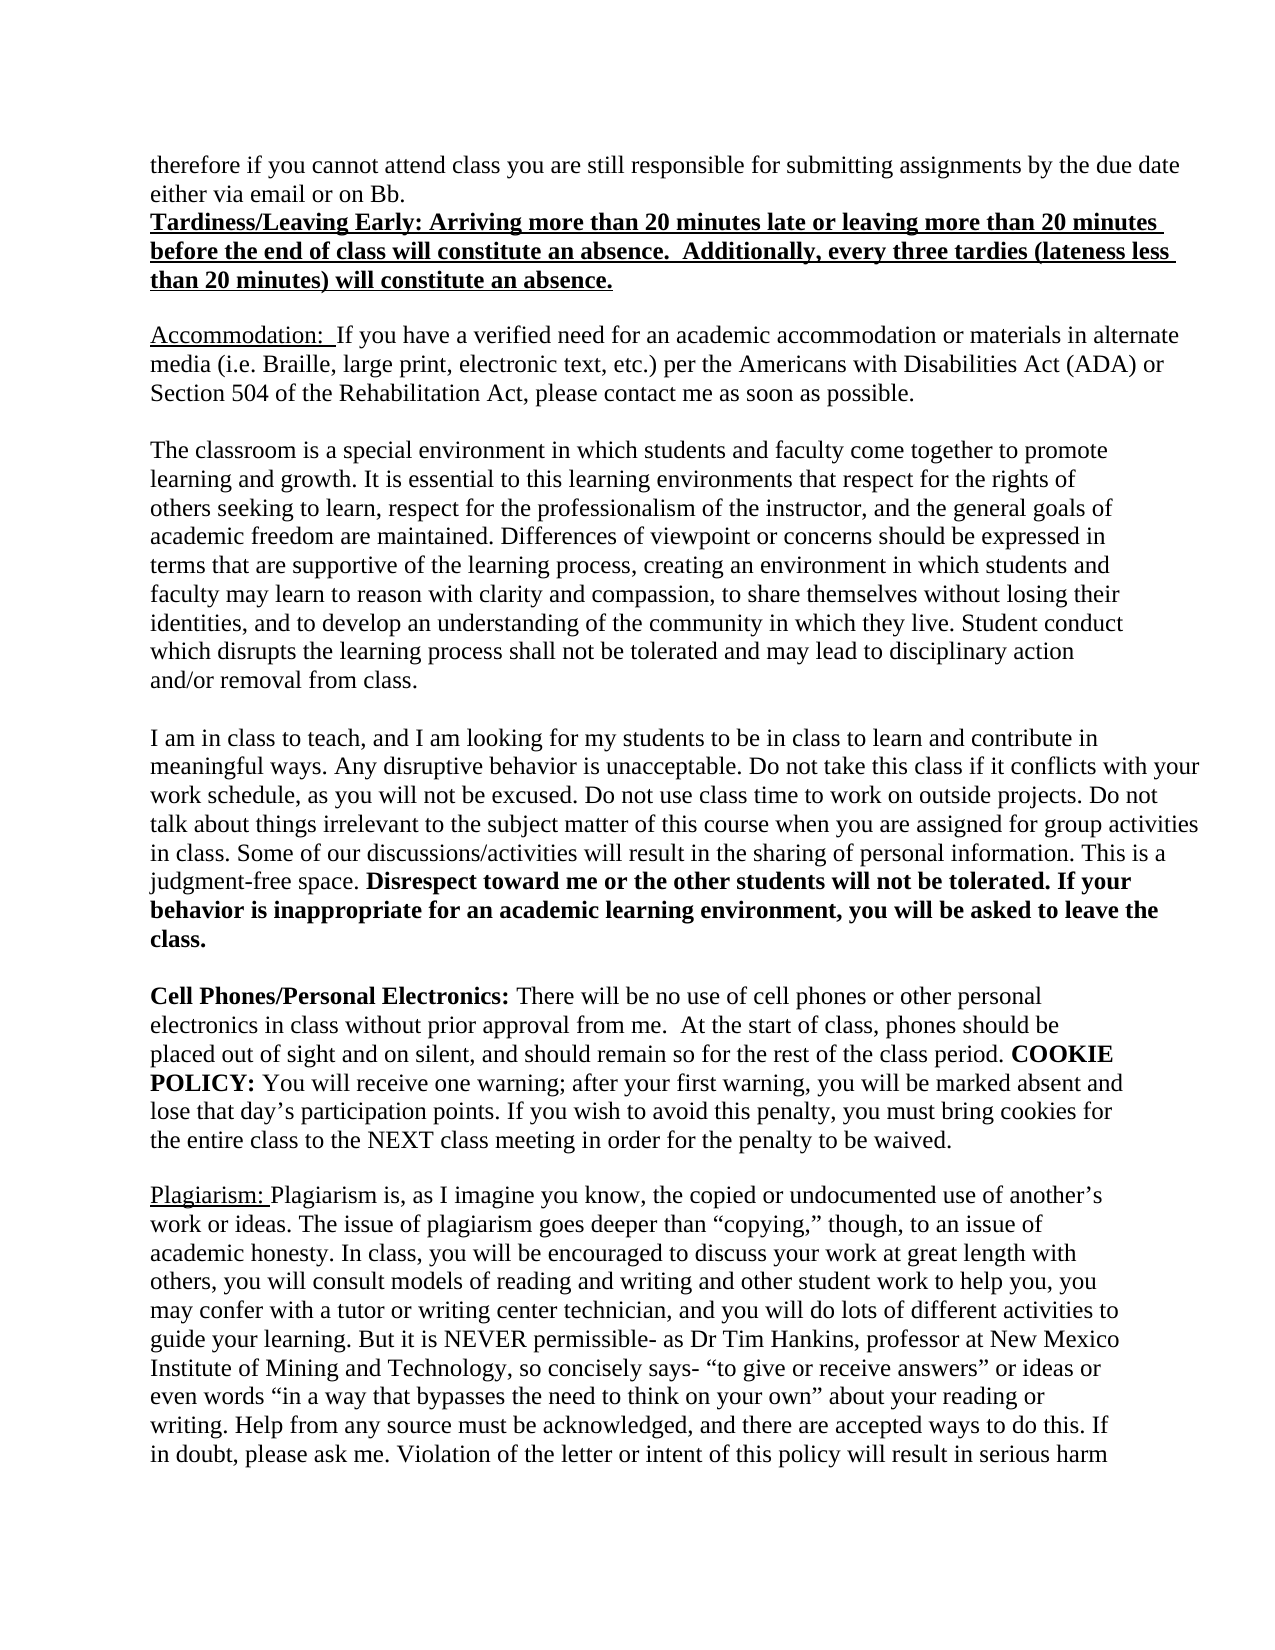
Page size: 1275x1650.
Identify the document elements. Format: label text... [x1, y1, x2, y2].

text Tardiness/Leaving Early: Arriving more than 20 minutes late or leaving more than 20 minutes before the end of class will constitute an absence. Additionally, every three tardies (lateness less than 20 minutes) will constitute an absence. [150, 207, 1200, 294]
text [150, 150, 1200, 207]
text Accommodation: If you have a verified need for an academic accommodation or materials in alternate media (i.e. Braille, large print, electronic text, etc.) per the Americans with Disabilities Act (ADA) or Section 504 of the Rehabilitation Act, please contact me as soon as possible. [150, 320, 1200, 406]
text Cell Phones/Personal Electronics: There will be no use of cell phones or other personal electronics in class without prior approval from me. At the start of class, phones should be placed out of sight and on silent, and should remain so for the rest of the class period. COOKIE POLICY: You will receive one warning; after your first warning, you will be marked absent and lose that day’s participation points. If you wish to avoid this penalty, you must bring cookies for the entire class to the NEXT class meeting in order for the penalty to be waived. [150, 981, 1125, 1154]
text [150, 1180, 1125, 1468]
text The classroom is a special environment in which students and faculty come together to promote learning and growth. It is essential to this learning environments that respect for the rights of others seeking to learn, respect for the professionalism of the instructor, and the general goals of academic freedom are maintained. Differences of viewpoint or concerns should be expressed in terms that are supportive of the learning process, creating an environment in which students and faculty may learn to reason with clarity and compassion, to share themselves without losing their identities, and to develop an understanding of the community in which they live. Student conduct which disrupts the learning process shall not be tolerated and may lead to disciplinary action and/or removal from class. [150, 435, 1125, 694]
text I am in class to teach, and I am looking for my students to be in class to learn and contribute in meaningful ways. Any disruptive behavior is unacceptable. Do not take this class if it conflicts with your work schedule, as you will not be excused. Do not use class time to work on outside projects. Do not talk about things irrelevant to the subject matter of this course when you are assigned for group activities in class. Some of our discussions/activities will result in the sharing of personal information. This is a judgment-free space. Disrespect toward me or the other students will not be tolerated. If your behavior is inappropriate for an academic learning environment, you will be asked to leave the class. [150, 723, 1200, 953]
